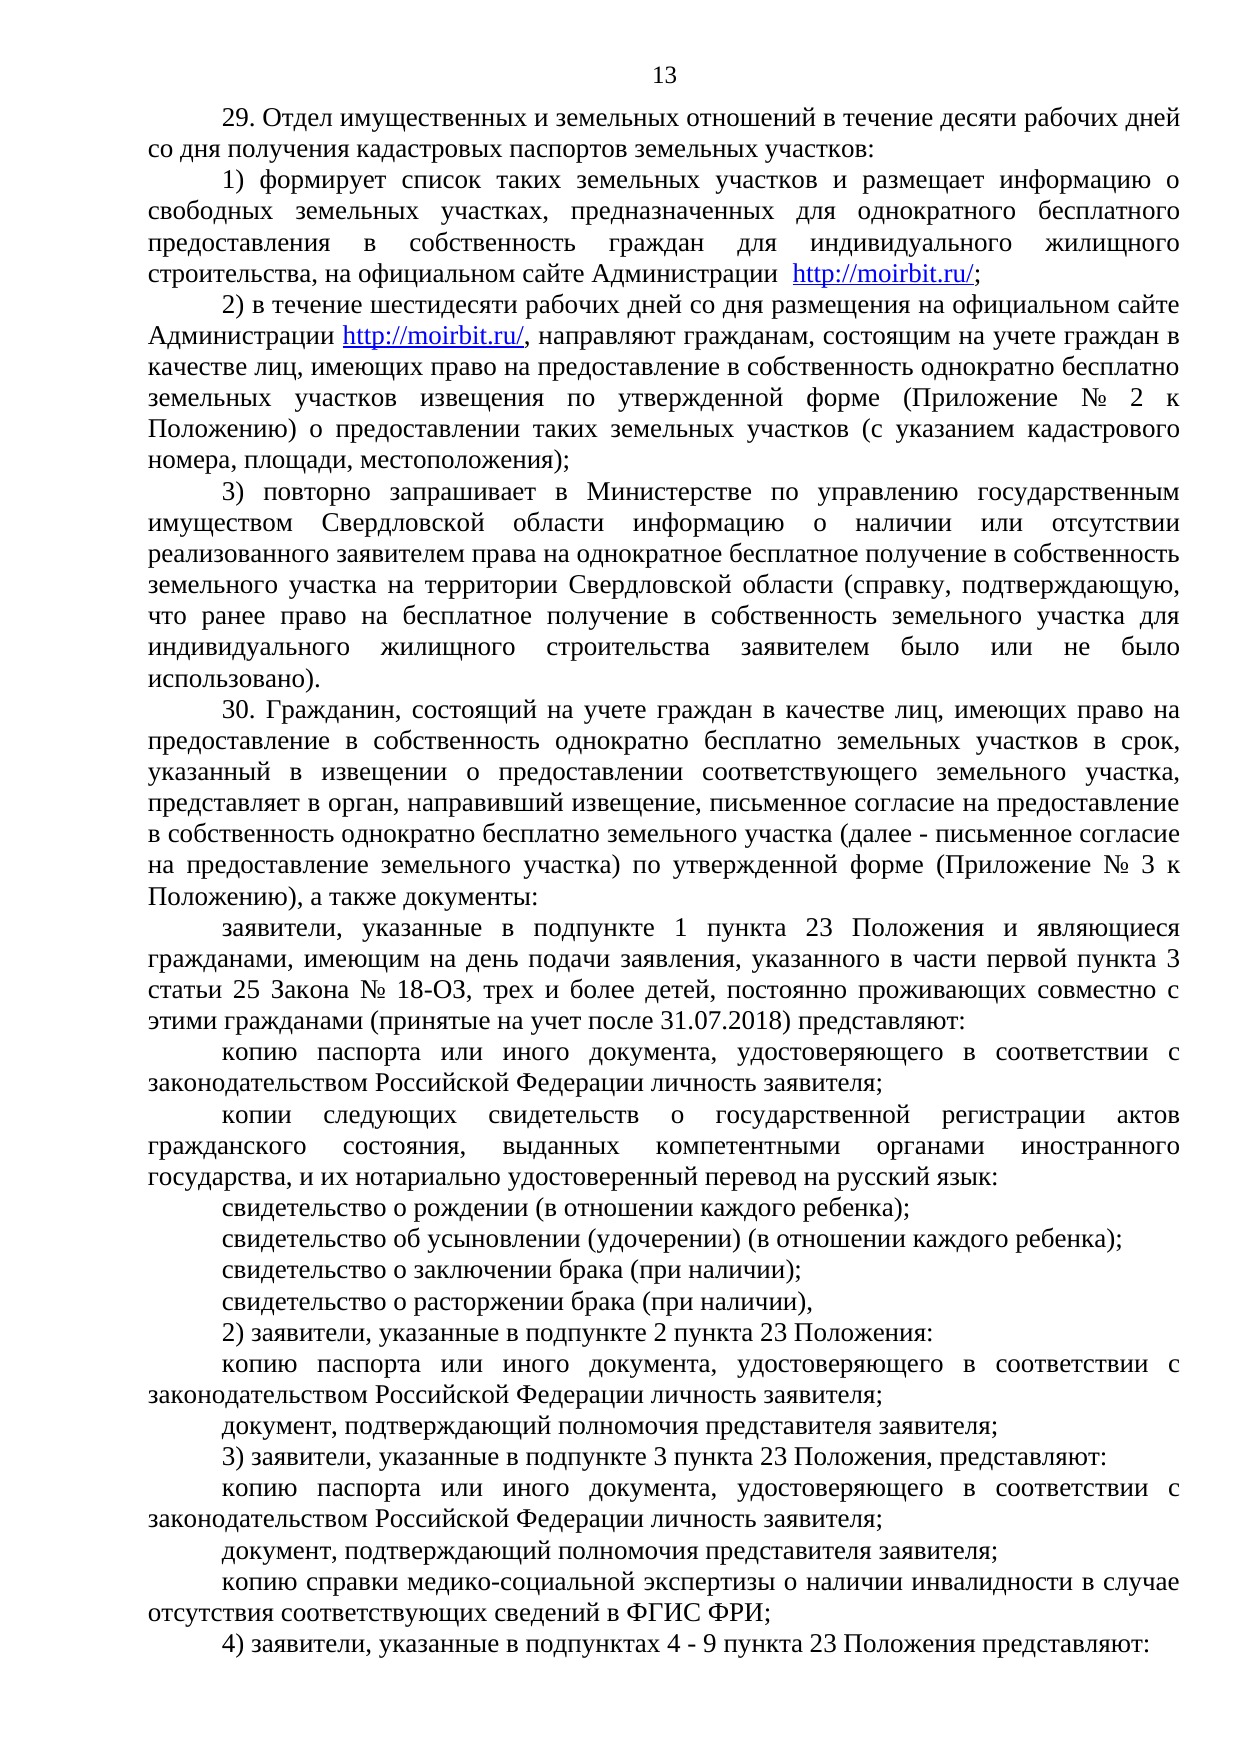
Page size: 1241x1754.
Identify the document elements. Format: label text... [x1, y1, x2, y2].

text 3) повторно запрашивает в Министерстве по управлению государственным имуществом Свердловской области информацию о наличии или отсутствии реализованного заявителем права на однократное бесплатное получение в собственность земельного участка на территории Свердловской области (справку, подтверждающую, что ранее право на бесплатное получение в собственность земельного участка для индивидуального жилищного строительства заявителем было или не было использовано). [148, 475, 1181, 693]
text свидетельство о заключении брака (при наличии); [148, 1253, 1181, 1284]
text копию паспорта или иного документа, удостоверяющего в соответствии с законодательством Российской Федерации личность заявителя; [148, 1035, 1181, 1098]
text свидетельство об усыновлении (удочерении) (в отношении каждого ребенка); [148, 1222, 1181, 1253]
text 2) в течение шестидесяти рабочих дней со дня размещения на официальном сайте Администрации http://moirbit.ru/, направляют гражданам, состоящим на учете граждан в качестве лиц, имеющих право на предоставление в собственность однократно бесплатно земельных участков извещения по утвержденной форме (Приложение № 2 к Положению) о предоставлении таких земельных участков (с указанием кадастрового номера, площади, местоположения); [148, 288, 1181, 475]
text 2) заявители, указанные в подпункте 2 пункта 23 Положения: [148, 1316, 1181, 1347]
text копии следующих свидетельств о государственной регистрации актов гражданского состояния, выданных компетентными органами иностранного государства, и их нотариально удостоверенный перевод на русский язык: [148, 1098, 1181, 1191]
text заявители, указанные в подпункте 1 пункта 23 Положения и являющиеся гражданами, имеющим на день подачи заявления, указанного в части первой пункта 3 статьи 25 Закона № 18-ОЗ, трех и более детей, постоянно проживающих совместно с этими гражданами (принятые на учет после 31.07.2018) представляют: [148, 911, 1181, 1035]
text 29. Отдел имущественных и земельных отношений в течение десяти рабочих дней со дня получения кадастровых паспортов земельных участков: [148, 101, 1181, 163]
text 3) заявители, указанные в подпункте 3 пункта 23 Положения, представляют: [148, 1440, 1181, 1471]
text свидетельство о рождении (в отношении каждого ребенка); [148, 1191, 1181, 1222]
text 1) формирует список таких земельных участков и размещает информацию о свободных земельных участках, предназначенных для однократного бесплатного предоставления в собственность граждан для индивидуального жилищного строительства, на официальном сайте Администрации http://moirbit.ru/; [148, 163, 1181, 288]
text свидетельство о расторжении брака (при наличии), [148, 1284, 1181, 1316]
text копию паспорта или иного документа, удостоверяющего в соответствии с законодательством Российской Федерации личность заявителя; [148, 1347, 1181, 1409]
text документ, подтверждающий полномочия представителя заявителя; [148, 1534, 1181, 1565]
text 4) заявители, указанные в подпунктах 4 - 9 пункта 23 Положения представляют: [148, 1627, 1181, 1658]
text документ, подтверждающий полномочия представителя заявителя; [148, 1409, 1181, 1440]
text копию справки медико-социальной экспертизы о наличии инвалидности в случае отсутствия соответствующих сведений в ФГИС ФРИ; [148, 1565, 1181, 1627]
text 30. Гражданин, состоящий на учете граждан в качестве лиц, имеющих право на предоставление в собственность однократно бесплатно земельных участков в срок, указанный в извещении о предоставлении соответствующего земельного участка, представляет в орган, направивший извещение, письменное согласие на предоставление в собственность однократно бесплатно земельного участка (далее - письменное согласие на предоставление земельного участка) по утвержденной форме (Приложение № 3 к Положению), а также документы: [148, 693, 1181, 911]
text копию паспорта или иного документа, удостоверяющего в соответствии с законодательством Российской Федерации личность заявителя; [148, 1471, 1181, 1534]
